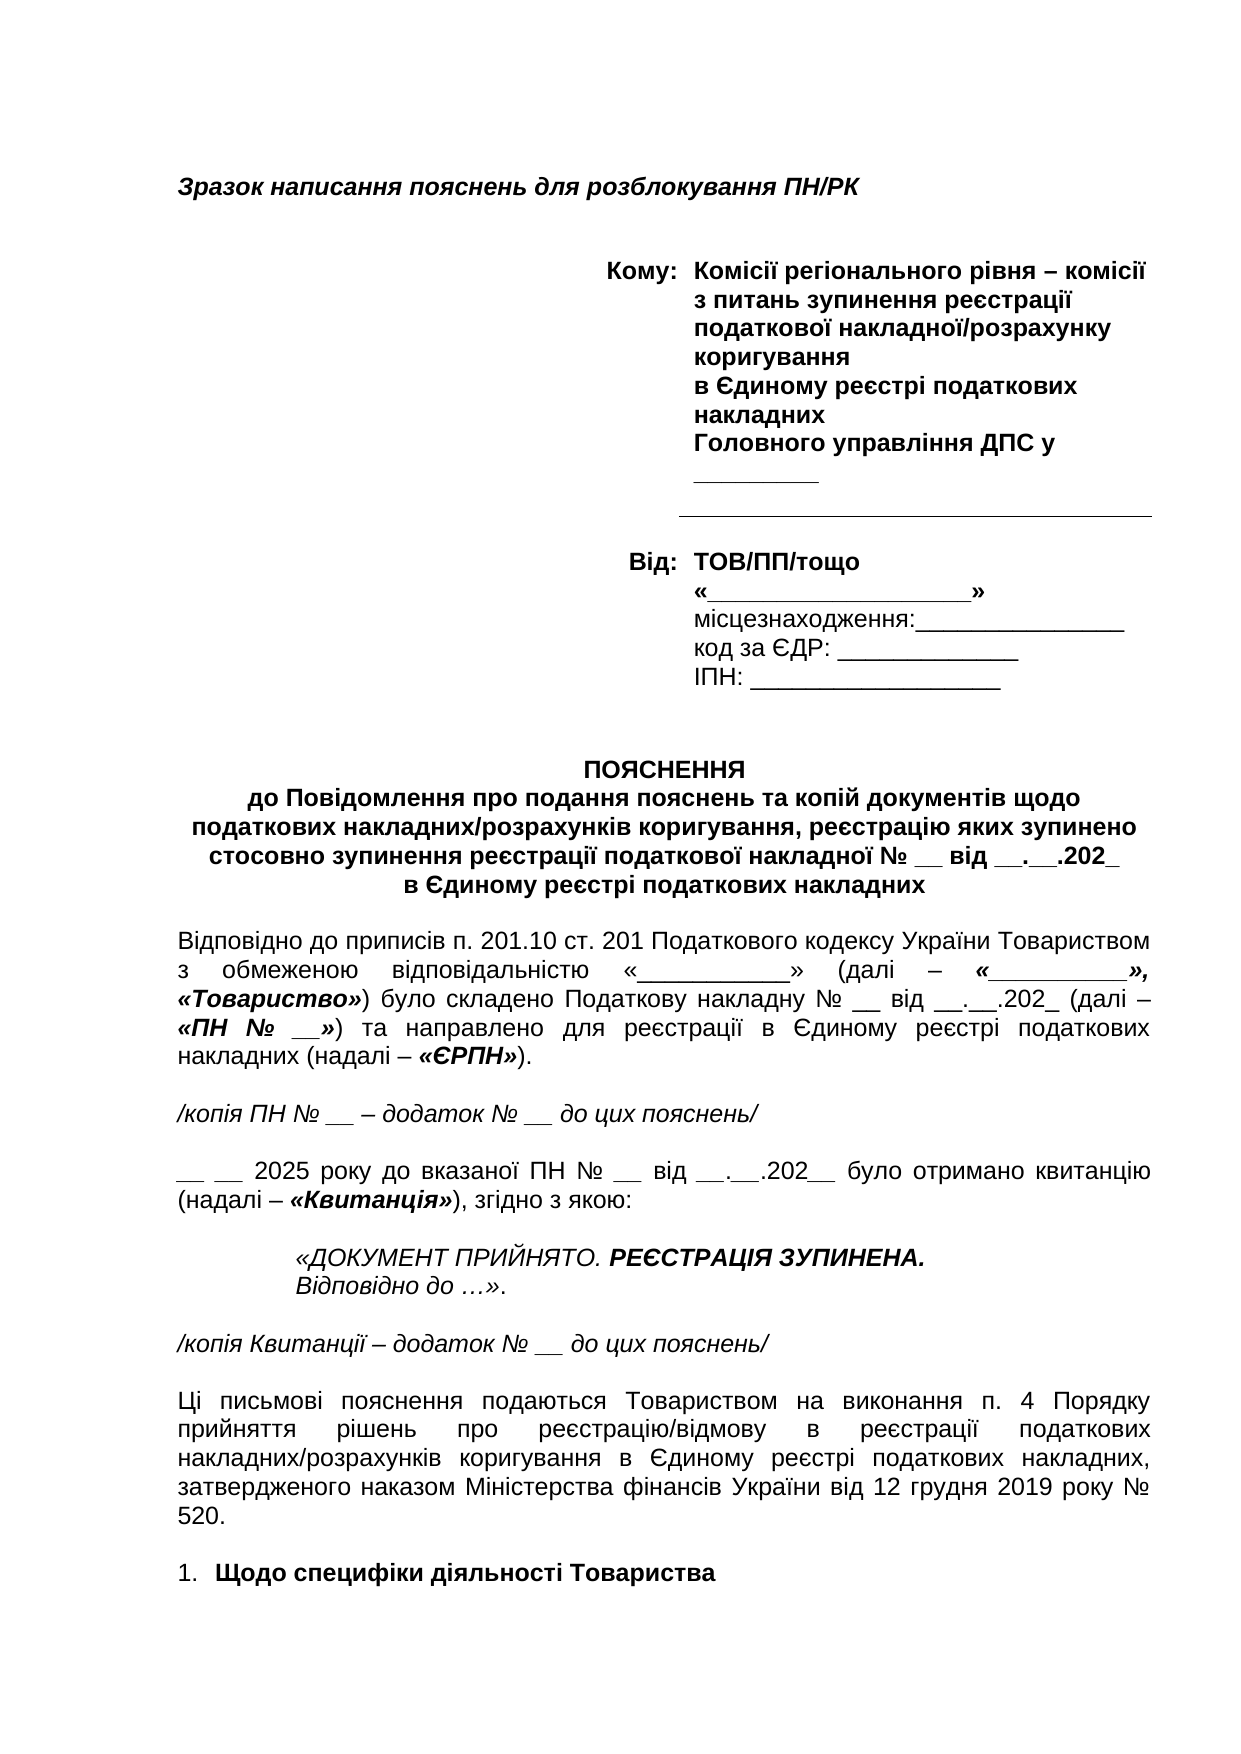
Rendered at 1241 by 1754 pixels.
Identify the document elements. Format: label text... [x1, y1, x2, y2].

text __ __ 2025 року до вказаної ПН № __ від __.__.202__ було отримано квитанцію (надалі – «Квитанція»), згідно з якою: [177, 1156, 1152, 1214]
text стосовно зупинення реєстрації податкової накладної № __ від __.__.202_ [177, 841, 1152, 869]
list Щодо специфіки діяльності Товариства [177, 1558, 1152, 1587]
text /копія Квитанції – додаток № __ до цих пояснень/ [177, 1329, 1152, 1358]
text Відповідно до …». [295, 1271, 1152, 1300]
text «ДОКУМЕНТ ПРИЙНЯТО. РЕЄСТРАЦІЯ ЗУПИНЕНА. [295, 1243, 1152, 1271]
text Зразок написання пояснень для розблокування ПН/РК [177, 172, 1152, 201]
text ПОЯСНЕННЯ до Повідомлення про подання пояснень та копій документів щодо податкових накладних/розрахунків коригування, реєстрацію яких зупинено [177, 754, 1152, 841]
text Відповідно до приписів п. 201.10 ст. 201 Податкового кодексу України Товариством з обмеженою відповідальністю «___________» (далі – «__________», «Товариство») було складено Податкову накладну № __ від __.__.202_ (далі – «ПН № __») та направлено для реєстрації в Єдиному реєстрі податкових накладних (надалі – «ЄРПН»). [177, 926, 1152, 1070]
table_header Кому: [177, 255, 679, 516]
text Ці письмові пояснення подаються Товариством на виконання п. 4 Порядку прийняття рішень про реєстрацію/відмову в реєстрації податкових накладних/розрахунків коригування в Єдиному реєстрі податкових накладних, затвердженого наказом Міністерства фінансів України від 12 грудня 2019 року № 520. [177, 1386, 1152, 1529]
table_cell ТОВ/ПП/тощо «___________________» місцезнаходження:_______________ код за ЄДР: _____________ ІПН: __________________ [679, 517, 1152, 726]
text /копія ПН № __ – додаток № __ до цих пояснень/ [177, 1099, 1152, 1128]
table_header Комісії регіонального рівня – комісії з питань зупинення реєстрації податкової накладної/розрахунку коригування в Єдиному реєстрі податкових накладних Головного управління ДПС у _________ [679, 255, 1152, 516]
table_cell Від: [177, 516, 679, 726]
text в Єдиному реєстрі податкових накладних [177, 869, 1152, 926]
